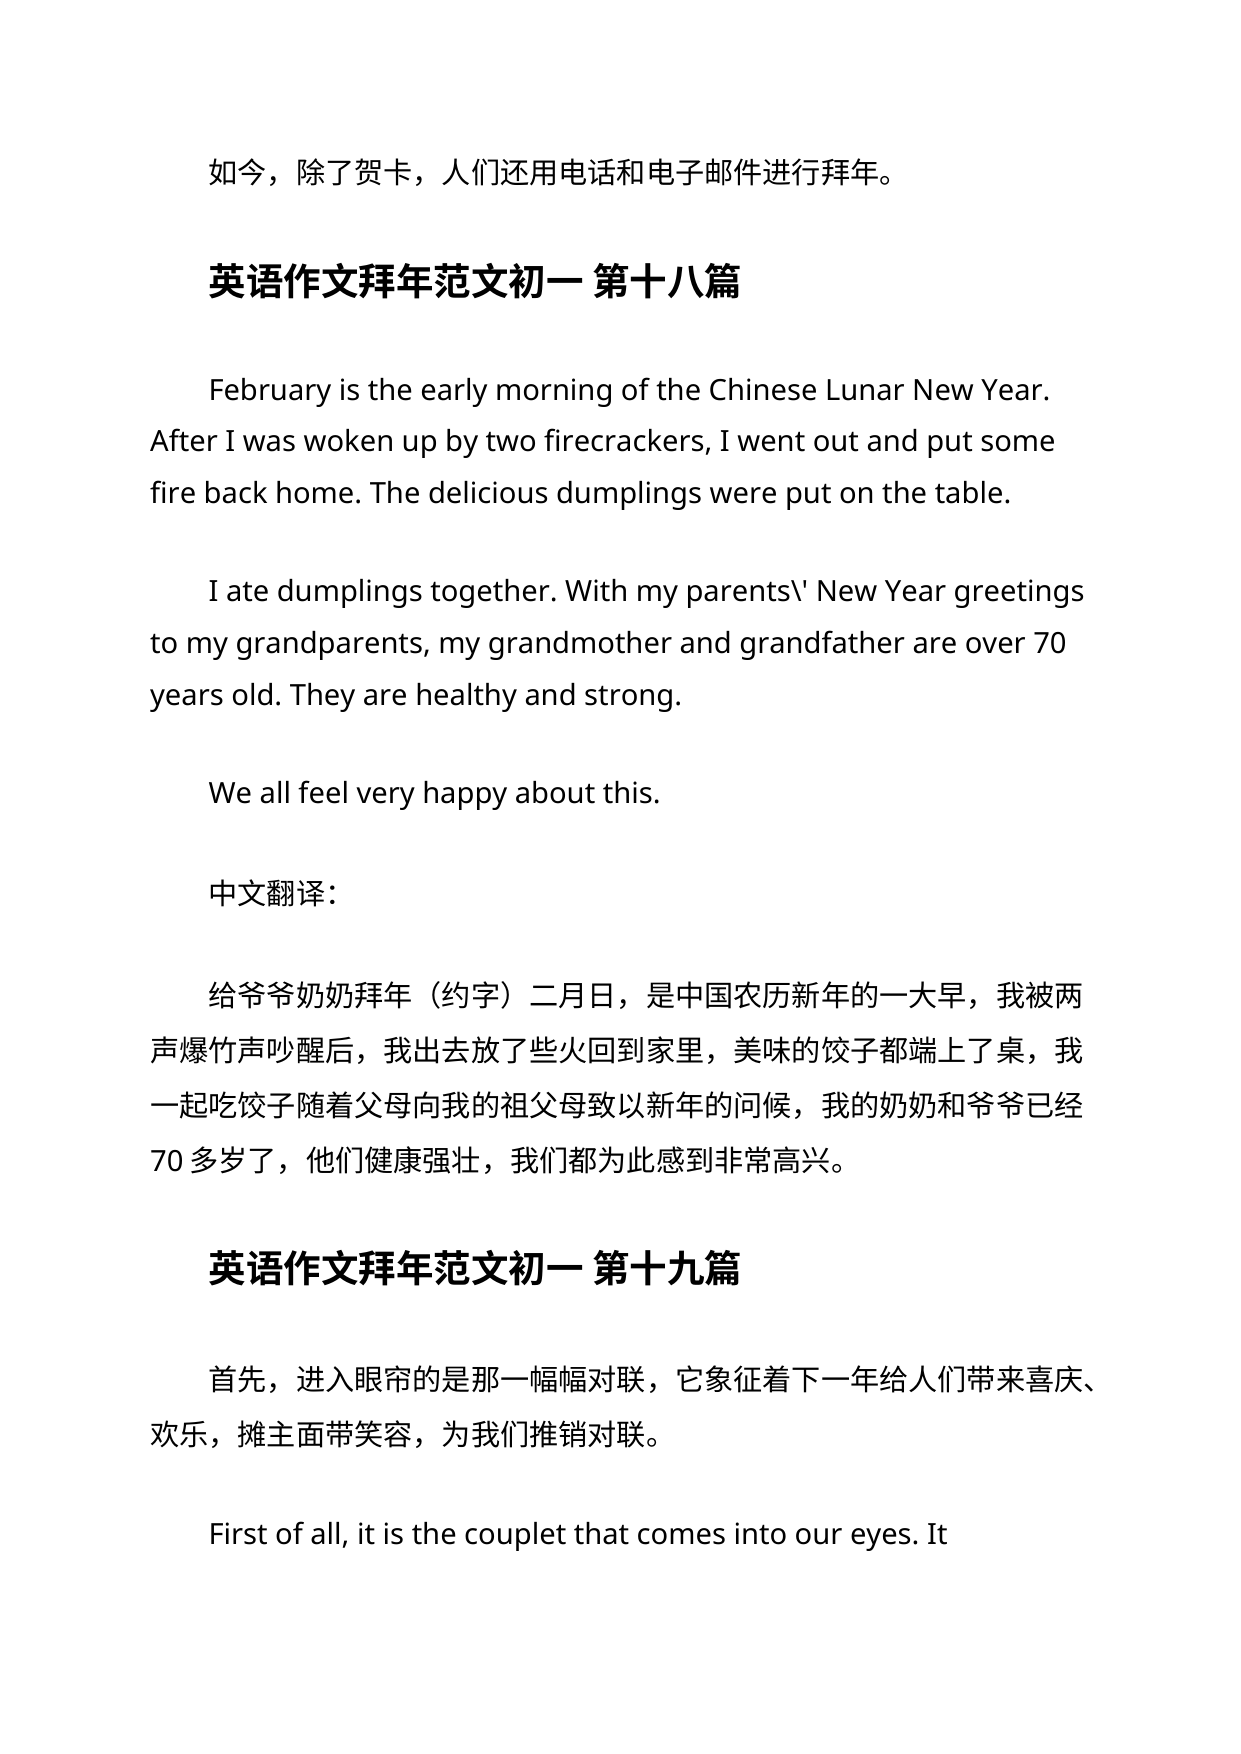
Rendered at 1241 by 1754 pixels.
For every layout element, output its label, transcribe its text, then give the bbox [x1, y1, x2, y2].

text 英语作文拜年范文初一 第十九篇 [150, 1239, 1090, 1293]
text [150, 1513, 1090, 1553]
text 中文翻译： [150, 871, 1090, 913]
text 给爷爷奶奶拜年（约字）二月日，是中国农历新年的一大早，我被两声爆竹声吵醒后，我出去放了些火回到家里，美味的饺子都端上了桌，我一起吃饺子随着父母向我的祖父母致以新年的问候，我的奶奶和爷爷已经70多岁了，他们健康强壮，我们都为此感到非常高兴。 [150, 972, 1090, 1179]
text We all feel very happy about this. [150, 772, 1090, 812]
text February is the early morning of the Chinese Lunar New Year. After I was woken up by two firecrackers, I went out and put some fire back home. The delicious dumplings were put on the table. [150, 369, 1090, 512]
text 首先，进入眼帘的是那一幅幅对联，它象征着下一年给人们带来喜庆、欢乐，摊主面带笑容，为我们推销对联。 [150, 1357, 1090, 1454]
text 如今，除了贺卡，人们还用电话和电子邮件进行拜年。 [150, 150, 1090, 192]
text 英语作文拜年范文初一 第十八篇 [150, 252, 1090, 306]
text I ate dumplings together. With my parents\' New Year greetings to my grandparents, my grandmother and grandfather are over 70 years old. They are healthy and strong. [150, 571, 1090, 713]
